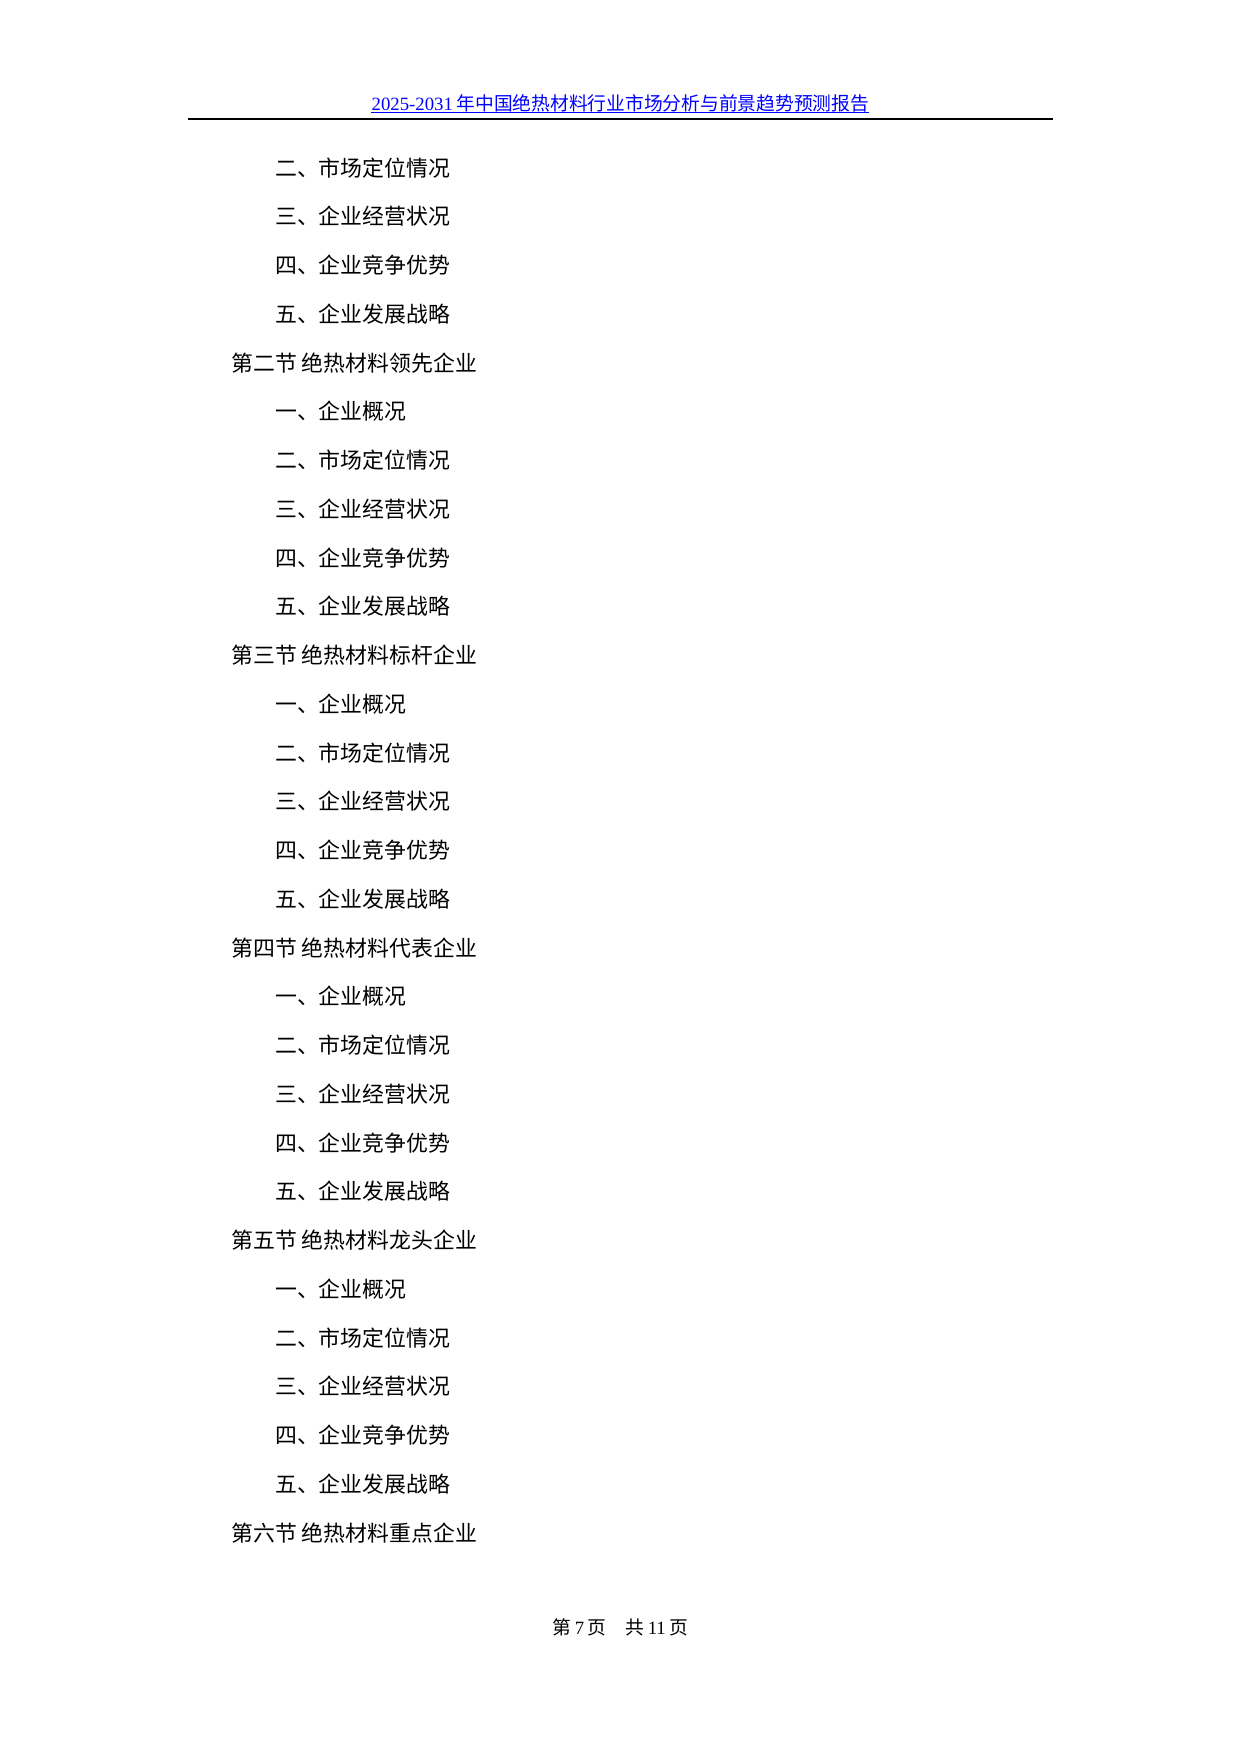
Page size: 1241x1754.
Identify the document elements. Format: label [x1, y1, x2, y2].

text [187, 150, 1053, 1548]
